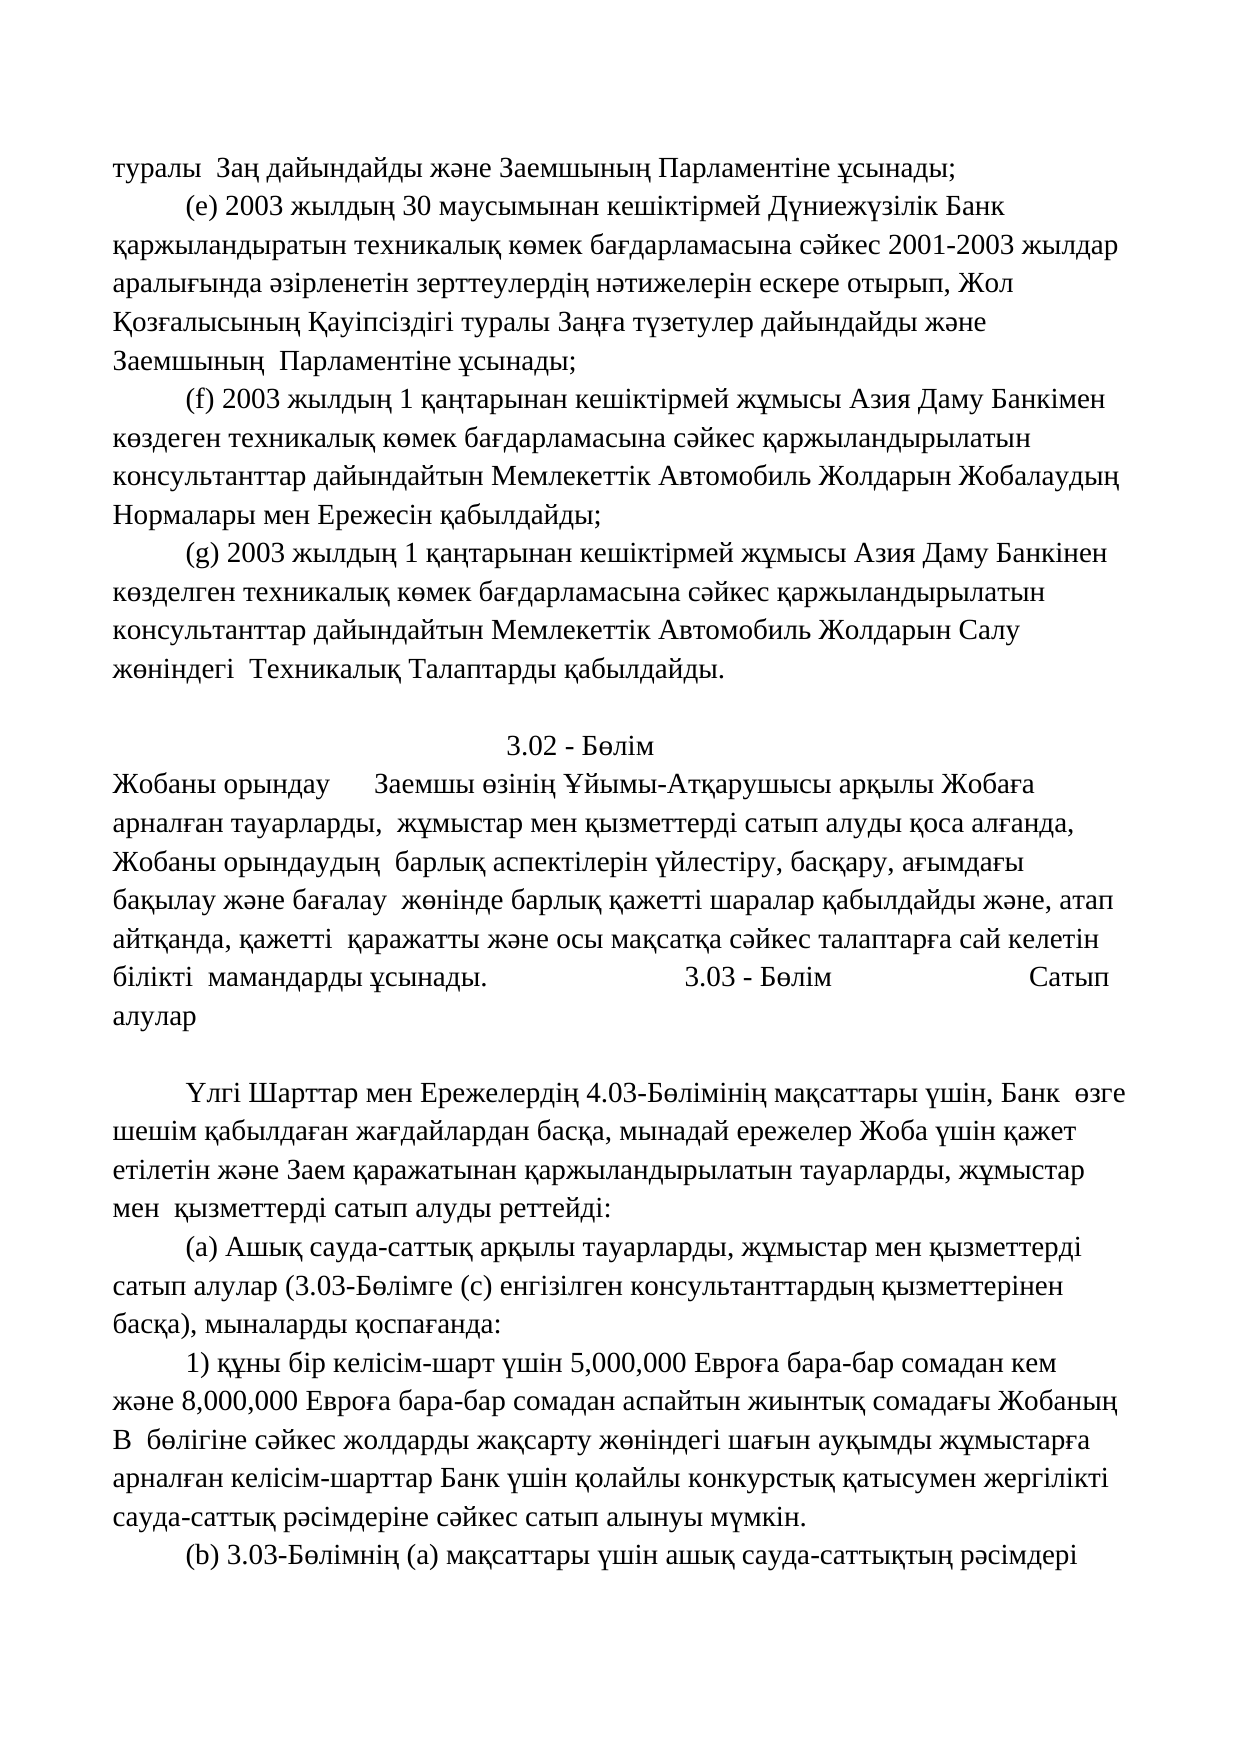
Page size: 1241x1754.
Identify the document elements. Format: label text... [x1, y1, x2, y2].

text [112, 150, 1128, 762]
text Жобаны орындау Заемшы өзiнiң Ұйымы-Атқарушысы арқылы Жобаға арналған тауарларды, жұмыстар мен қызметтерді сатып алуды қоса алғанда, Жобаны орындаудың барлық аспектiлерiн үйлестiру, басқару, ағымдағы бақылау және бағалау жөнiнде барлық қажеттi шаралар қабылдайды және, атап айтқанда, қажеттi қаражатты және осы мақсатқа сәйкес талаптарға сай келетін білікті мамандарды ұсынады. 3.03 - Бөлiм Сатып алулар [112, 767, 1128, 1031]
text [112, 1036, 1128, 1571]
